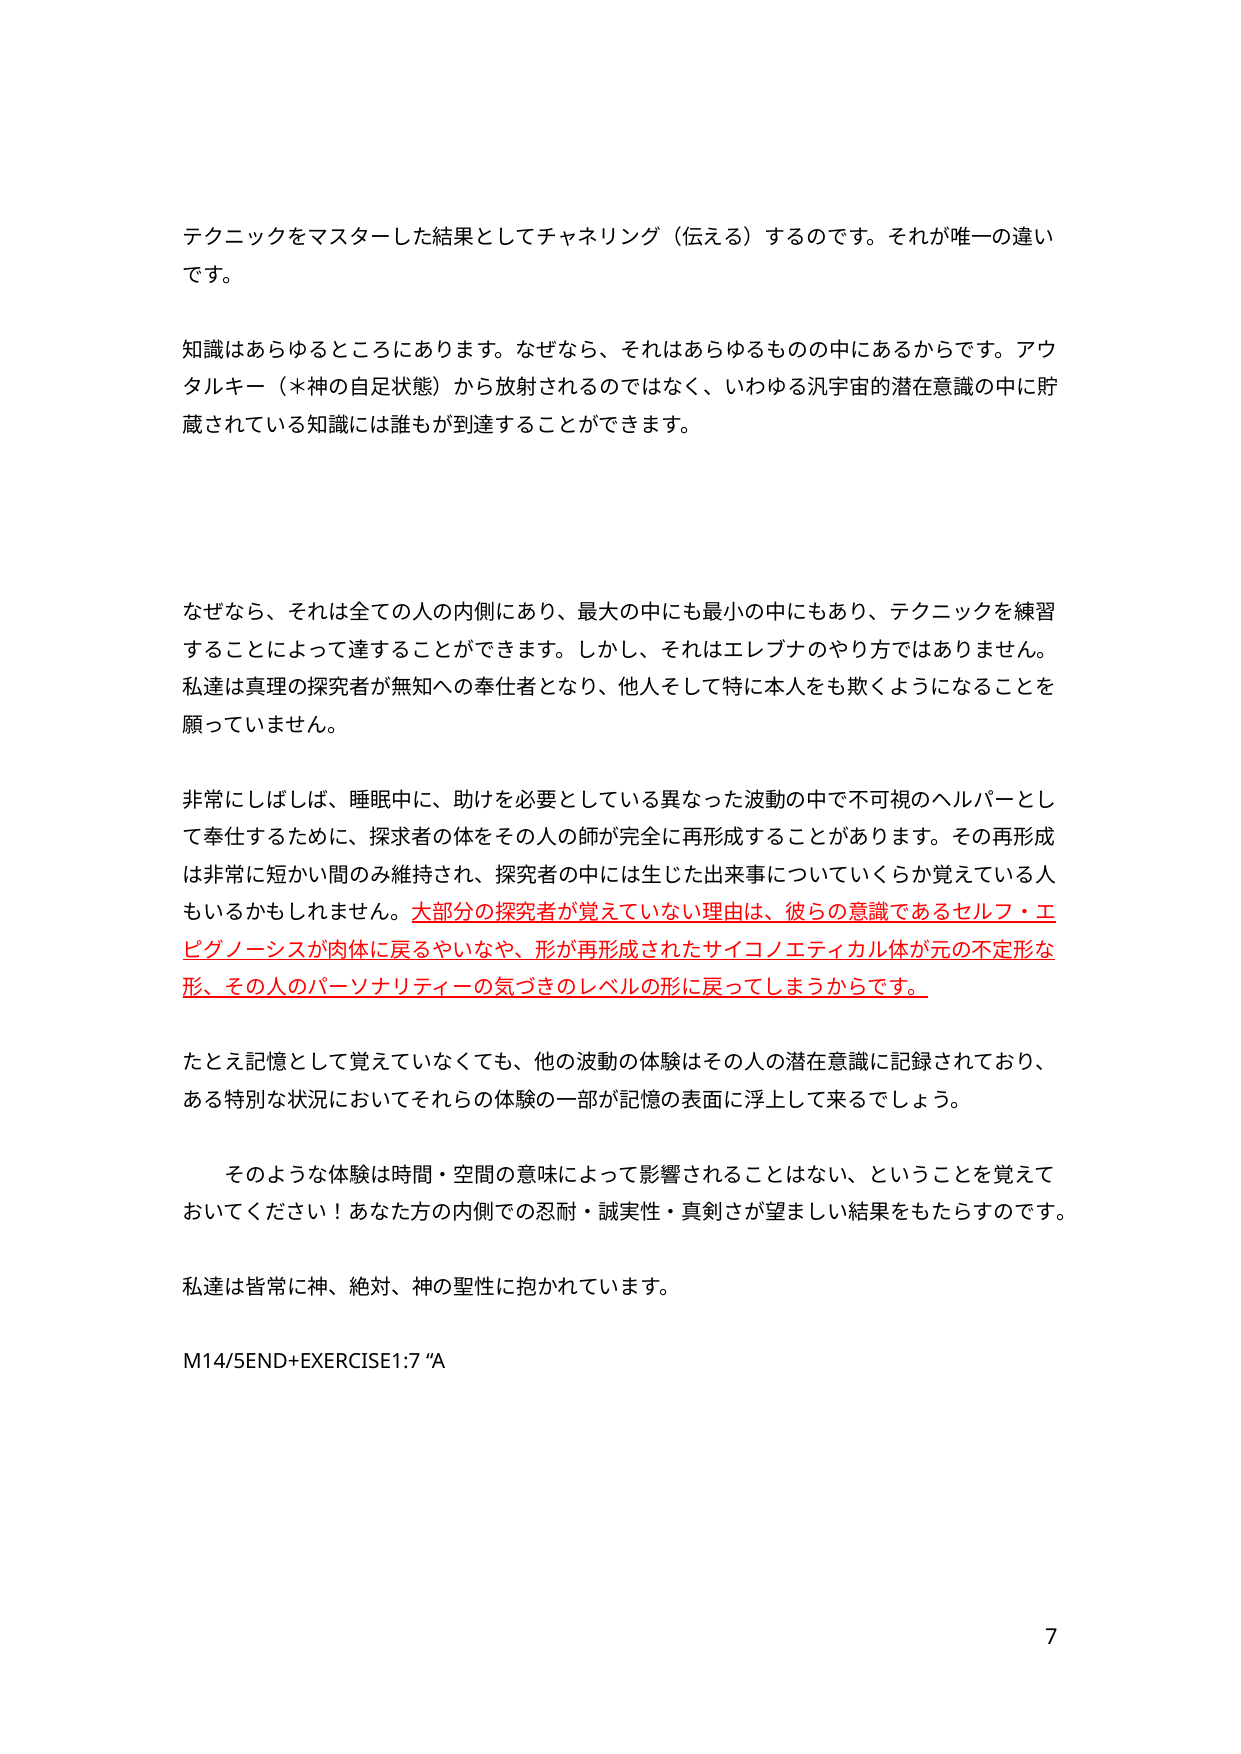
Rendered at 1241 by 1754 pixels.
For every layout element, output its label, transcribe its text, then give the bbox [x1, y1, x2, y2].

text たとえ記憶として覚えていなくても、他の波動の体験はその人の潜在意識に記録されており、ある特別な状況においてそれらの体験の一部が記憶の表面に浮上して来るでしょう。 [183, 1042, 1058, 1117]
text そのような体験は時間・空間の意味によって影響されることはない、ということを覚えておいてください！あなた方の内側での忍耐・誠実性・真剣さが望ましい結果をもたらすのです。 [183, 1154, 1058, 1229]
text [183, 217, 1058, 292]
text M14/5END+EXERCISE1:7 “A [183, 1342, 1058, 1379]
text 知識はあらゆるところにあります。なぜなら、それはあらゆるものの中にあるからです。アウタルキー（＊神の自足状態）から放射されるのではなく、いわゆる汎宇宙的潜在意識の中に貯蔵されている知識には誰もが到達することができます。 [183, 329, 1058, 442]
text 私達は皆常に神、絶対、神の聖性に抱かれています。 [183, 1267, 1058, 1304]
text なぜなら、それは全ての人の内側にあり、最大の中にも最小の中にもあり、テクニックを練習することによって達することができます。しかし、それはエレブナのやり方ではありません。私達は真理の探究者が無知への奉仕者となり、他人そして特に本人をも欺くようになることを願っていません。 [183, 592, 1058, 742]
text 非常にしばしば、睡眠中に、助けを必要としている異なった波動の中で不可視のヘルパーとして奉仕するために、探求者の体をその人の師が完全に再形成することがあります。その再形成は非常に短かい間のみ維持され、探究者の中には生じた出来事についていくらか覚えている人もいるかもしれません。大部分の探究者が覚えていない理由は、彼らの意識であるセルフ・エピグノーシスが肉体に戻るやいなや、形が再形成されたサイコノエティカル体が元の不定形な形、その人のパーソナリティーの気づきのレベルの形に戻ってしまうからです。 [183, 779, 1058, 1004]
